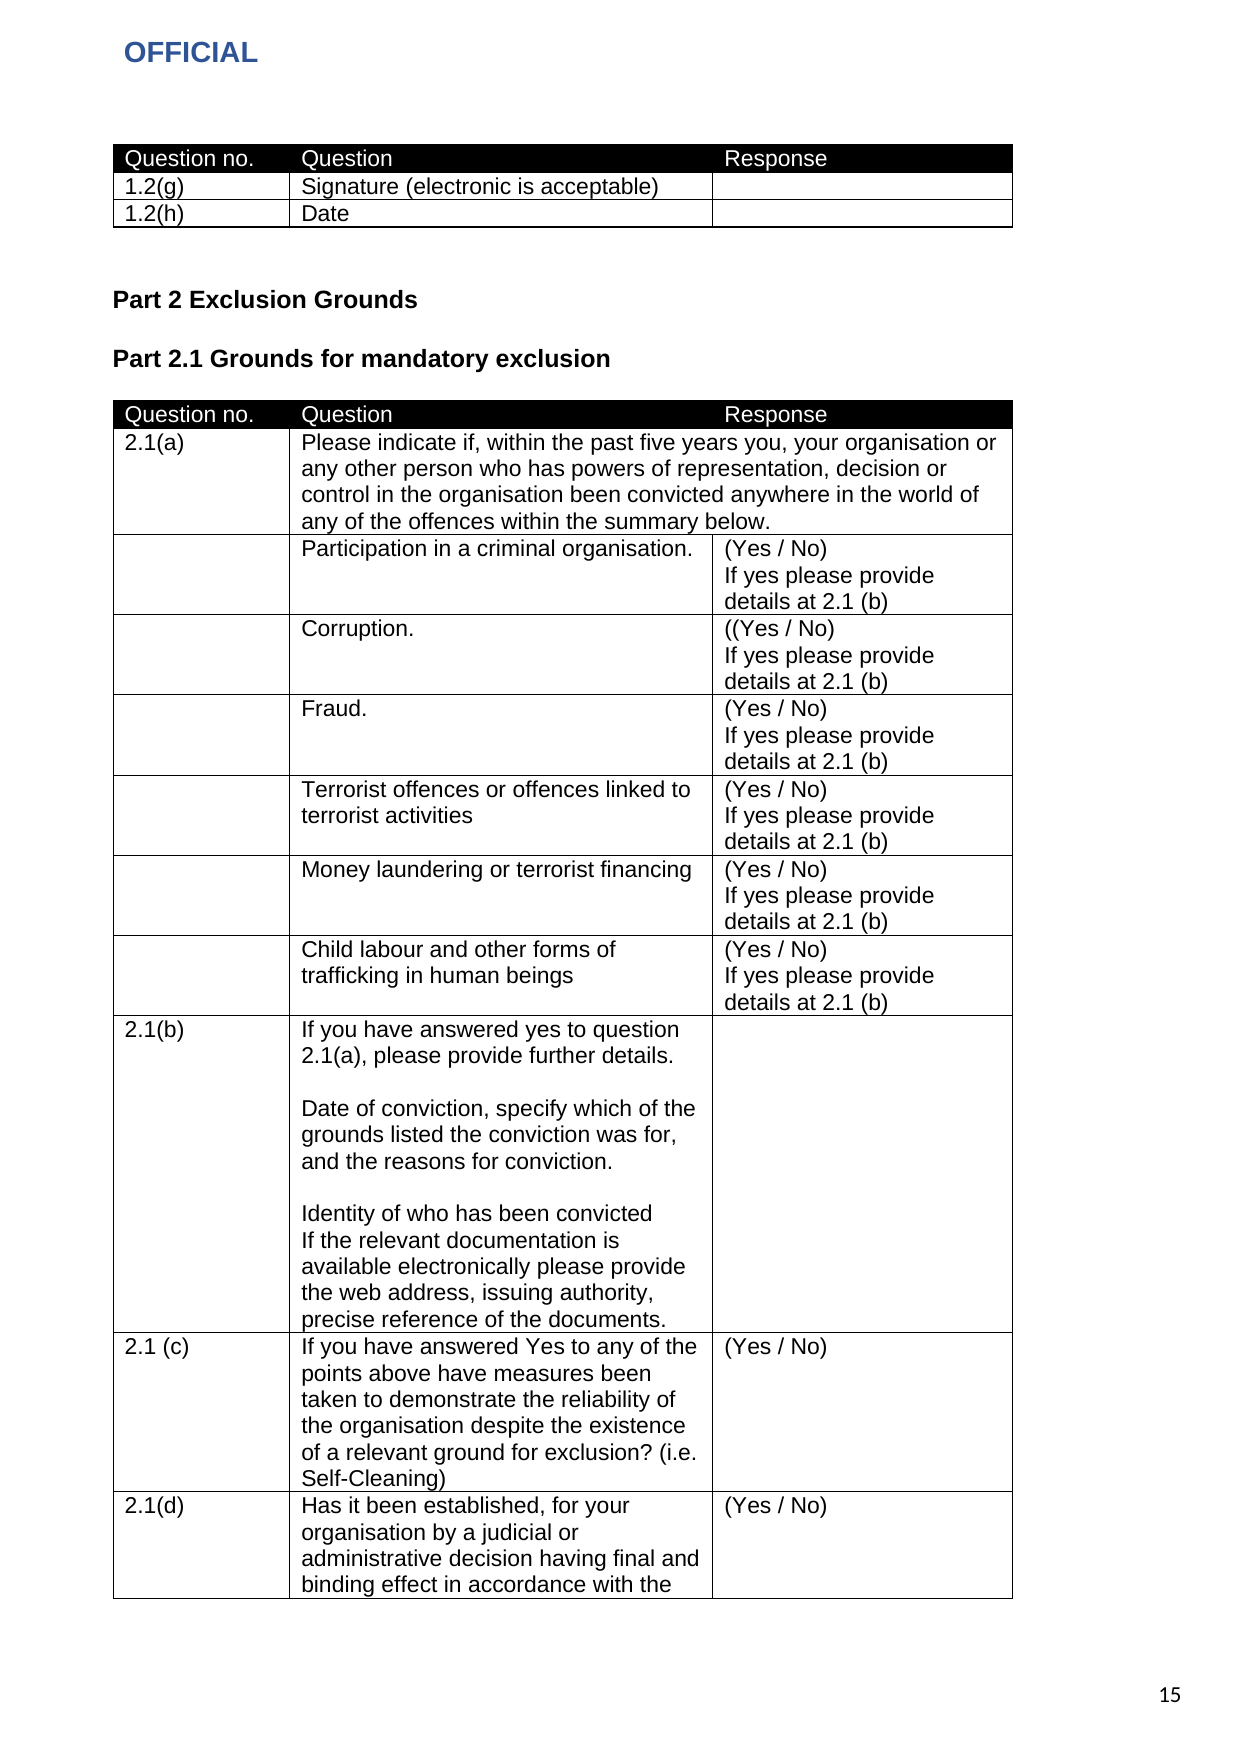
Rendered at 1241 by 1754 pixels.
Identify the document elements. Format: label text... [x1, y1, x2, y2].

table_cell (Yes / No) If yes please provide details at 2.1 (b) [713, 856, 1012, 935]
table_cell Please indicate if, within the past five years you, your organisation or any other person who has powers of representation, decision or control in the organisation been convicted anywhere in the world of any of the offences within the summary below. [290, 429, 1012, 534]
table_cell 1.2(h) [114, 200, 289, 226]
table_cell [713, 1016, 1012, 1332]
table_cell (Yes / No) If yes please provide details at 2.1 (b) [713, 695, 1012, 774]
table_cell [713, 173, 1012, 199]
table_cell (Yes / No) If yes please provide details at 2.1 (b) [713, 936, 1012, 1015]
table_cell [114, 615, 289, 694]
table_cell (Yes / No) If yes please provide details at 2.1 (b) [713, 535, 1012, 614]
table_cell (Yes / No) [713, 1492, 1012, 1598]
table_cell [114, 535, 289, 614]
table_cell Date [290, 200, 712, 226]
table_header Question no. [114, 145, 289, 172]
table_cell 2.1(a) [114, 429, 289, 534]
table_cell Money laundering or terrorist financing [290, 856, 712, 935]
table_cell (Yes / No) [713, 1333, 1012, 1491]
table_cell 2.1(d) [114, 1492, 289, 1598]
table_cell ((Yes / No) If yes please provide details at 2.1 (b) [713, 615, 1012, 694]
table_cell [114, 936, 289, 1015]
table_header Response [713, 145, 1012, 172]
text Part 2.1 Grounds for mandatory exclusion [112, 343, 1181, 372]
table_cell Terrorist offences or offences linked to terrorist activities [290, 776, 712, 854]
table_cell 2.1(b) [114, 1016, 289, 1332]
table_cell [114, 695, 289, 774]
table_header Response [713, 401, 1012, 428]
table_cell [114, 856, 289, 935]
table_cell Participation in a criminal organisation. [290, 535, 712, 614]
table_header Question no. [114, 401, 289, 428]
table_cell If you have answered Yes to any of the points above have measures been taken to demonstrate the reliability of the organisation despite the existence of a relevant ground for exclusion? (i.e. Self-Cleaning) [290, 1333, 712, 1491]
table_cell 2.1 (c) [114, 1333, 289, 1491]
table_cell Corruption. [290, 615, 712, 694]
table_cell Signature (electronic is acceptable) [290, 173, 712, 199]
table_cell Fraud. [290, 695, 712, 774]
table_cell [114, 776, 289, 854]
table_cell If you have answered yes to question 2.1(a), please provide further details. Date of conviction, specify which of the grounds listed the conviction was for, and the reasons for conviction. Identity of who has been convicted If the relevant documentation is available electronically please provide the web address, issuing authority, precise reference of the documents. [290, 1016, 712, 1332]
table_cell Child labour and other forms of trafficking in human beings [290, 936, 712, 1015]
table_cell (Yes / No) If yes please provide details at 2.1 (b) [713, 776, 1012, 854]
table_cell [713, 200, 1012, 226]
table_header Question [290, 401, 712, 428]
table_header Question [290, 145, 712, 172]
subtitle Part 2 Exclusion Grounds [112, 286, 1181, 314]
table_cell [290, 1492, 712, 1598]
table_cell 1.2(g) [114, 173, 289, 199]
